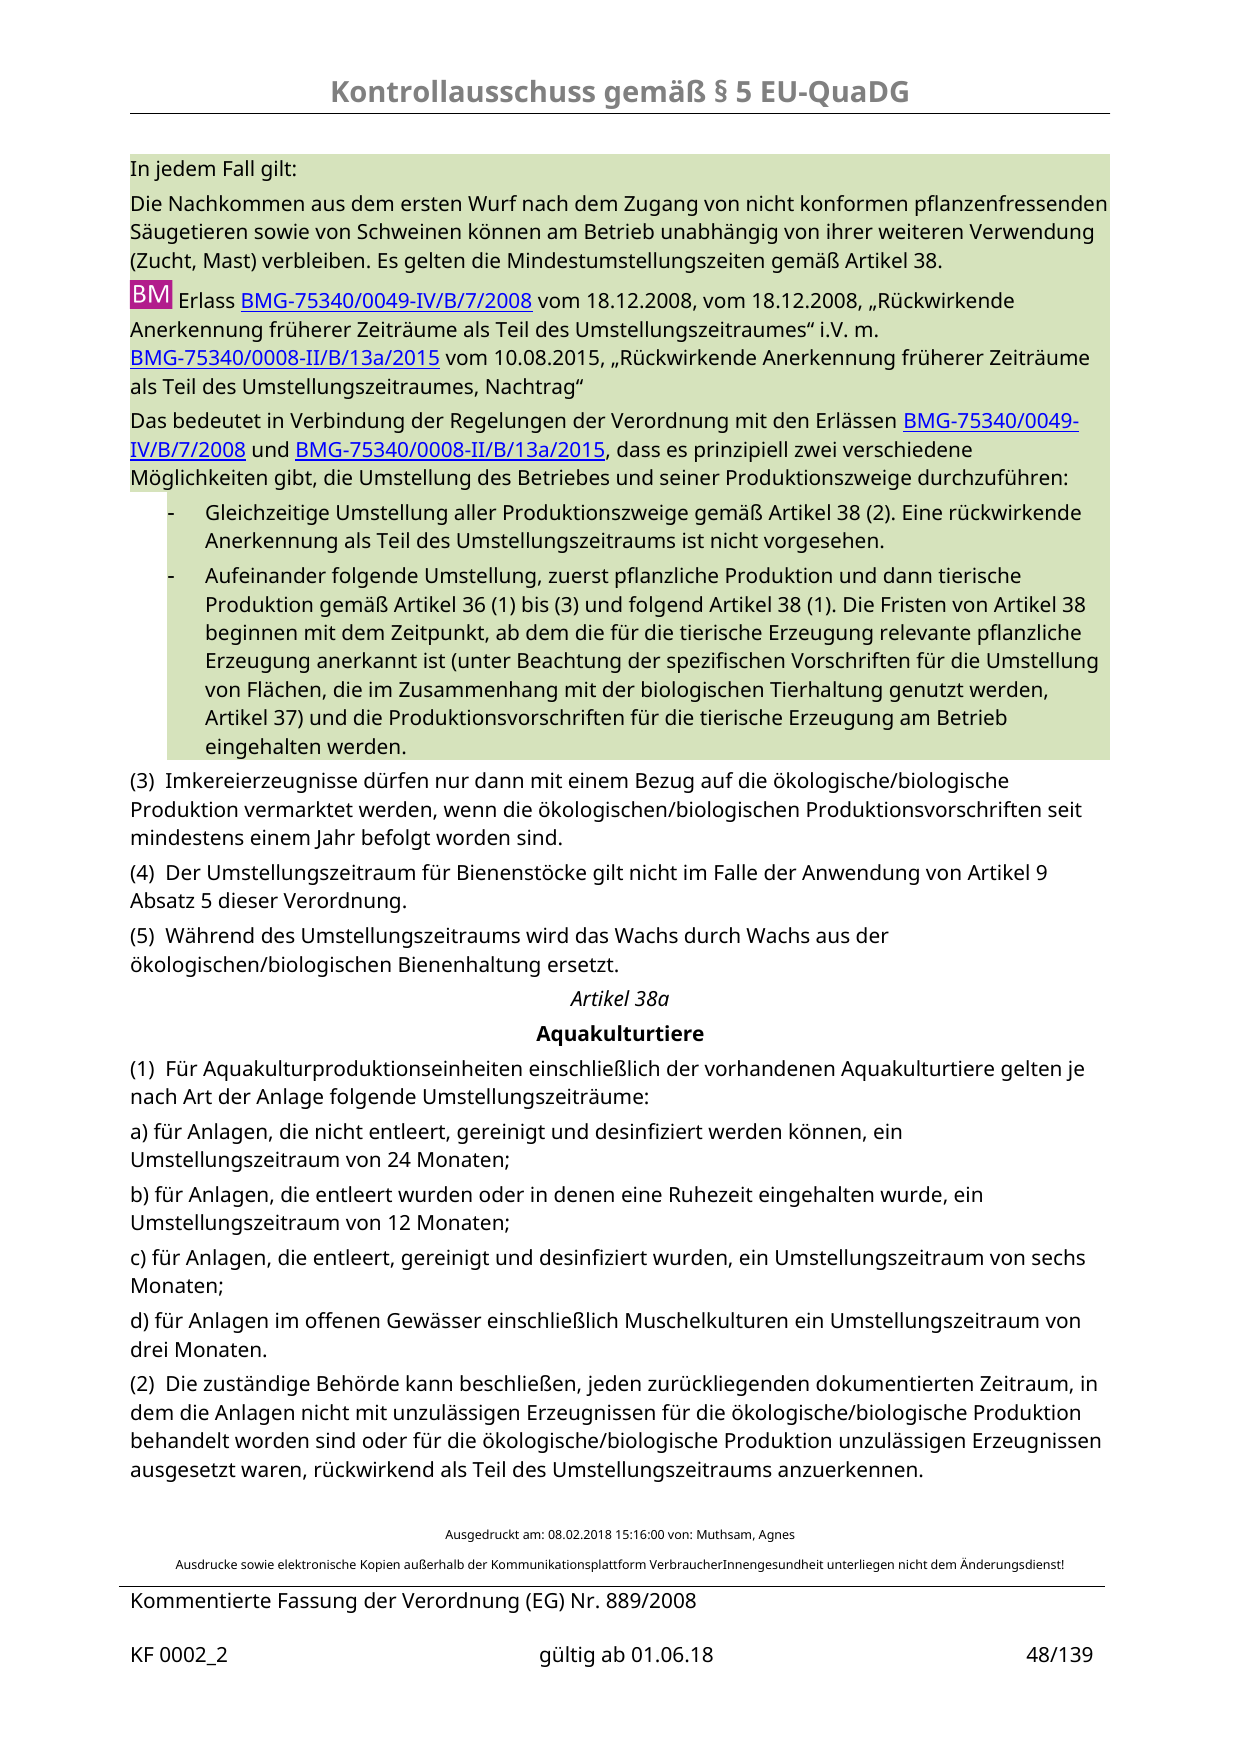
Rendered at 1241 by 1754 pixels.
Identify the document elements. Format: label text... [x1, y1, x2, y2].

picture [129, 280, 173, 309]
text (1) Für Aquakulturproduktionseinheiten einschließlich der vorhandenen Aquakulturtiere gelten je nach Art der Anlage folgende Umstellungszeiträume: [130, 1054, 1110, 1111]
text Das bedeutet in Verbindung der Regelungen der Verordnung mit den Erlässen BMG-75340/0049IV/B/7/2008 und BMG-75340/0008-II/B/13a/2015, dass es prinzipiell zwei verschiedene Möglichkeiten gibt, die Umstellung des Betriebes und seiner Produktionszweige durchzuführen: [130, 407, 1110, 492]
text c) für Anlagen, die entleert, gereinigt und desinfiziert wurden, ein Umstellungszeitraum von sechs Monaten; [130, 1243, 1110, 1300]
text Erlass BMG-75340/0049-IV/B/7/2008 vom 18.12.2008, vom 18.12.2008, „Rückwirkende Anerkennung früherer Zeiträume als Teil des Umstellungszeitraumes“ i.V. m. BMG-75340/0008-II/B/13a/2015 vom 10.08.2015, „Rückwirkende Anerkennung früherer Zeiträume als Teil des Umstellungszeitraumes, Nachtrag“ [130, 281, 1110, 400]
text b) für Anlagen, die entleert wurden oder in denen eine Ruhezeit eingehalten wurde, ein Umstellungszeitraum von 12 Monaten; [130, 1180, 1110, 1237]
text Die Nachkommen aus dem ersten Wurf nach dem Zugang von nicht konformen pflanzenfressenden Säugetieren sowie von Schweinen können am Betrieb unabhängig von ihrer weiteren Verwendung (Zucht, Mast) verbleiben. Es gelten die Mindestumstellungszeiten gemäß Artikel 38. [130, 189, 1110, 274]
list Aufeinander folgende Umstellung, zuerst pflanzliche Produktion und dann tierische Produktion gemäß Artikel 36 (1) bis (3) und folgend Artikel 38 (1). Die Fristen von Artikel 38 beginnen mit dem Zeitpunkt, ab dem die für die tierische Erzeugung relevante pflanzliche Erzeugung anerkannt ist (unter Beachtung der spezifischen Vorschriften für die Umstellung von Flächen, die im Zusammenhang mit der biologischen Tierhaltung genutzt werden, Artikel 37) und die Produktionsvorschriften für die tierische Erzeugung am Betrieb eingehalten werden. [167, 561, 1110, 760]
text In jedem Fall gilt: [130, 154, 1110, 183]
text d) für Anlagen im offenen Gewässer einschließlich Muschelkulturen ein Umstellungszeitraum von drei Monaten. [130, 1306, 1110, 1363]
text Aquakulturtiere [130, 1019, 1110, 1047]
text a) für Anlagen, die nicht entleert, gereinigt und desinfiziert werden können, ein Umstellungszeitraum von 24 Monaten; [130, 1117, 1110, 1174]
list Gleichzeitige Umstellung aller Produktionszweige gemäß Artikel 38 (2). Eine rückwirkende Anerkennung als Teil des Umstellungszeitraums ist nicht vorgesehen. [167, 498, 1110, 555]
text (2) Die zuständige Behörde kann beschließen, jeden zurückliegenden dokumentierten Zeitraum, in dem die Anlagen nicht mit unzulässigen Erzeugnissen für die ökologische/biologische Produktion behandelt worden sind oder für die ökologische/biologische Produktion unzulässigen Erzeugnissen ausgesetzt waren, rückwirkend als Teil des Umstellungszeitraums anzuerkennen. [130, 1369, 1110, 1483]
text Artikel 38a [130, 984, 1110, 1013]
text (4) Der Umstellungszeitraum für Bienenstöcke gilt nicht im Falle der Anwendung von Artikel 9 Absatz 5 dieser Verordnung. [130, 858, 1110, 915]
text (3) Imkereierzeugnisse dürfen nur dann mit einem Bezug auf die ökologische/biologische Produktion vermarktet werden, wenn die ökologischen/biologischen Produktionsvorschriften seit mindestens einem Jahr befolgt worden sind. [130, 767, 1110, 852]
text (5) Während des Umstellungszeitraums wird das Wachs durch Wachs aus der ökologischen/biologischen Bienenhaltung ersetzt. [130, 921, 1110, 978]
